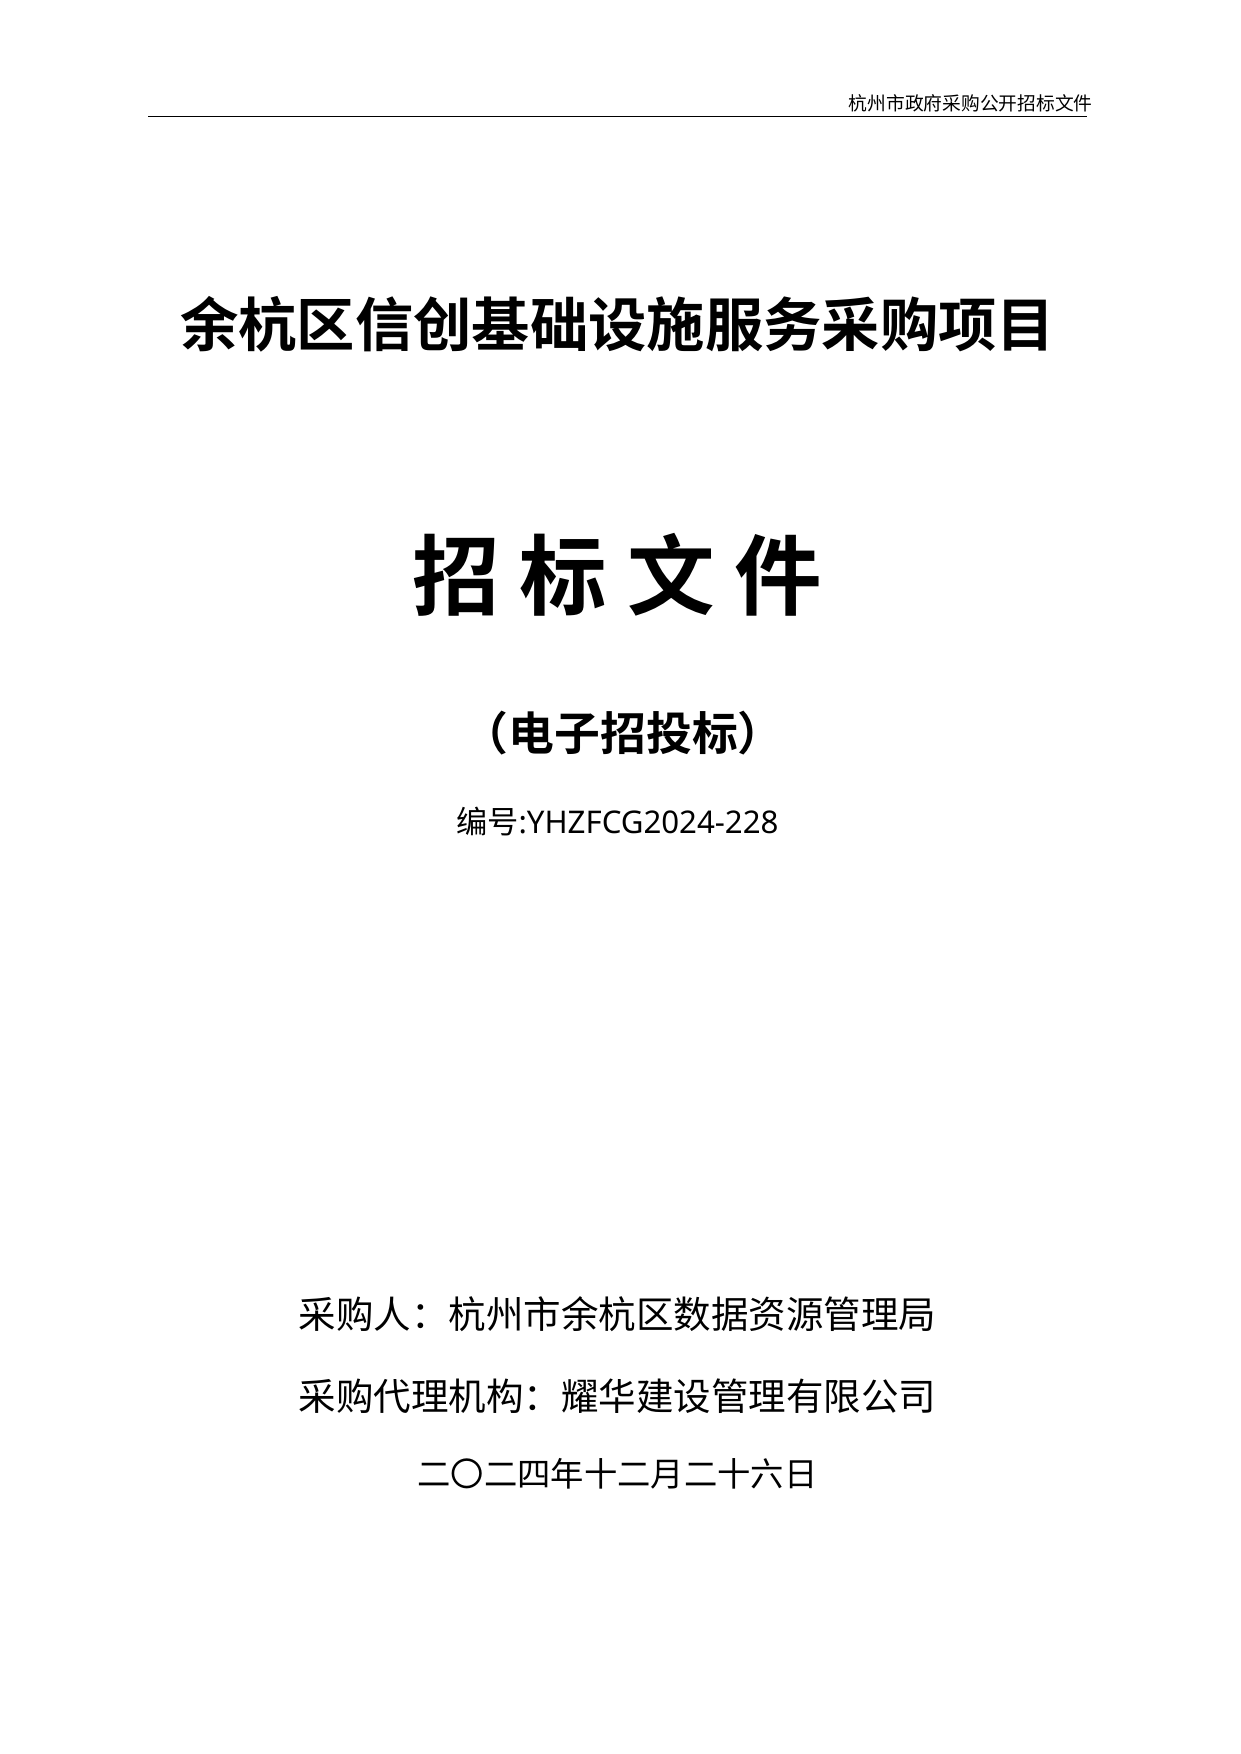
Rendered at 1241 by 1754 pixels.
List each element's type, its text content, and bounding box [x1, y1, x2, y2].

text 采购人：杭州市余杭区数据资源管理局 [148, 1285, 1087, 1340]
text 采购代理机构：耀华建设管理有限公司 [148, 1367, 1087, 1421]
text 余杭区信创基础设施服务采购项目 [148, 278, 1087, 363]
text 编号:YHZFCG2024-228 [148, 797, 1087, 842]
text （电子招投标） [148, 697, 1087, 763]
text 二〇二四年十二月二十六日 [148, 1448, 1087, 1496]
text 招 标 文 件 [148, 507, 1087, 634]
